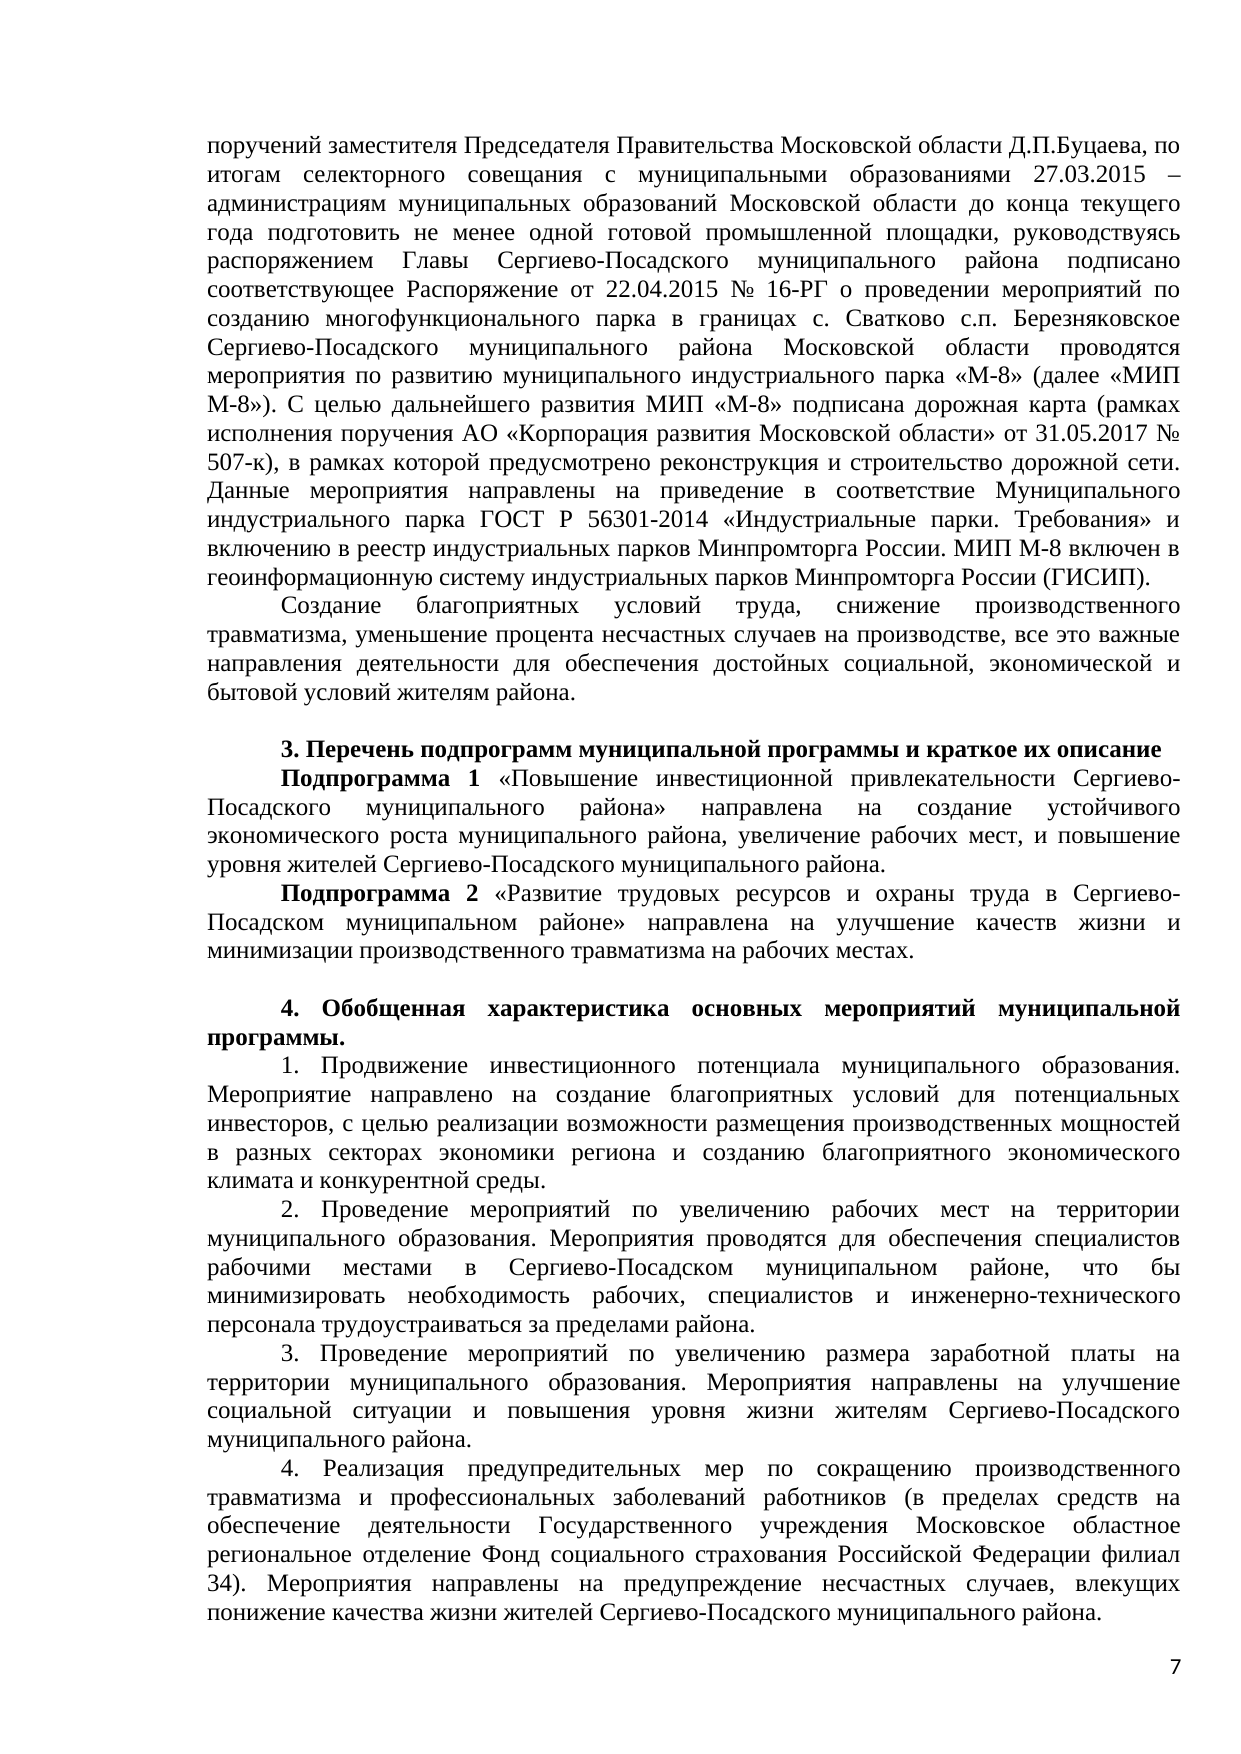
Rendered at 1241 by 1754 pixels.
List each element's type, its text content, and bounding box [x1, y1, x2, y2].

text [207, 131, 1181, 591]
text 3. Перечень подпрограмм муниципальной программы и краткое их описание [207, 734, 1181, 763]
text Подпрограмма 1 «Повышение инвестиционной привлекательности Сергиево-Посадского муниципального района» направлена на создание устойчивого экономического роста муниципального района, увеличение рабочих мест, и повышение уровня жителей Сергиево-Посадского муниципального района. [207, 763, 1181, 878]
text 4. Реализация предупредительных мер по сокращению производственного травматизма и профессиональных заболеваний работников (в пределах средств на обеспечение деятельности Государственного учреждения Московское областное региональное отделение Фонд социального страхования Российской Федерации филиал 34). Мероприятия направлены на предупреждение несчастных случаев, влекущих понижение качества жизни жителей Сергиево-Посадского муниципального района. [207, 1453, 1181, 1626]
text Подпрограмма 2 «Развитие трудовых ресурсов и охраны труда в Сергиево-Посадском муниципальном районе» направлена на улучшение качеств жизни и минимизации производственного травматизма на рабочих местах. [207, 878, 1181, 964]
text 3. Проведение мероприятий по увеличению размера заработной платы на территории муниципального образования. Мероприятия направлены на улучшение социальной ситуации и повышения уровня жизни жителям Сергиево-Посадского муниципального района. [207, 1338, 1181, 1453]
text 4. Обобщенная характеристика основных мероприятий муниципальной программы. [207, 993, 1181, 1051]
text 1. Продвижение инвестиционного потенциала муниципального образования. Мероприятие направлено на создание благоприятных условий для потенциальных инвесторов, с целью реализации возможности размещения производственных мощностей в разных секторах экономики региона и созданию благоприятного экономического климата и конкурентной среды. [207, 1051, 1181, 1194]
text 2. Проведение мероприятий по увеличению рабочих мест на территории муниципального образования. Мероприятия проводятся для обеспечения специалистов рабочими местами в Сергиево-Посадском муниципальном районе, что бы минимизировать необходимость рабочих, специалистов и инженерно-технического персонала трудоустраиваться за пределами района. [207, 1194, 1181, 1338]
text Создание благоприятных условий труда, снижение производственного травматизма, уменьшение процента несчастных случаев на производстве, все это важные направления деятельности для обеспечения достойных социальной, экономической и бытовой условий жителям района. [207, 591, 1181, 706]
